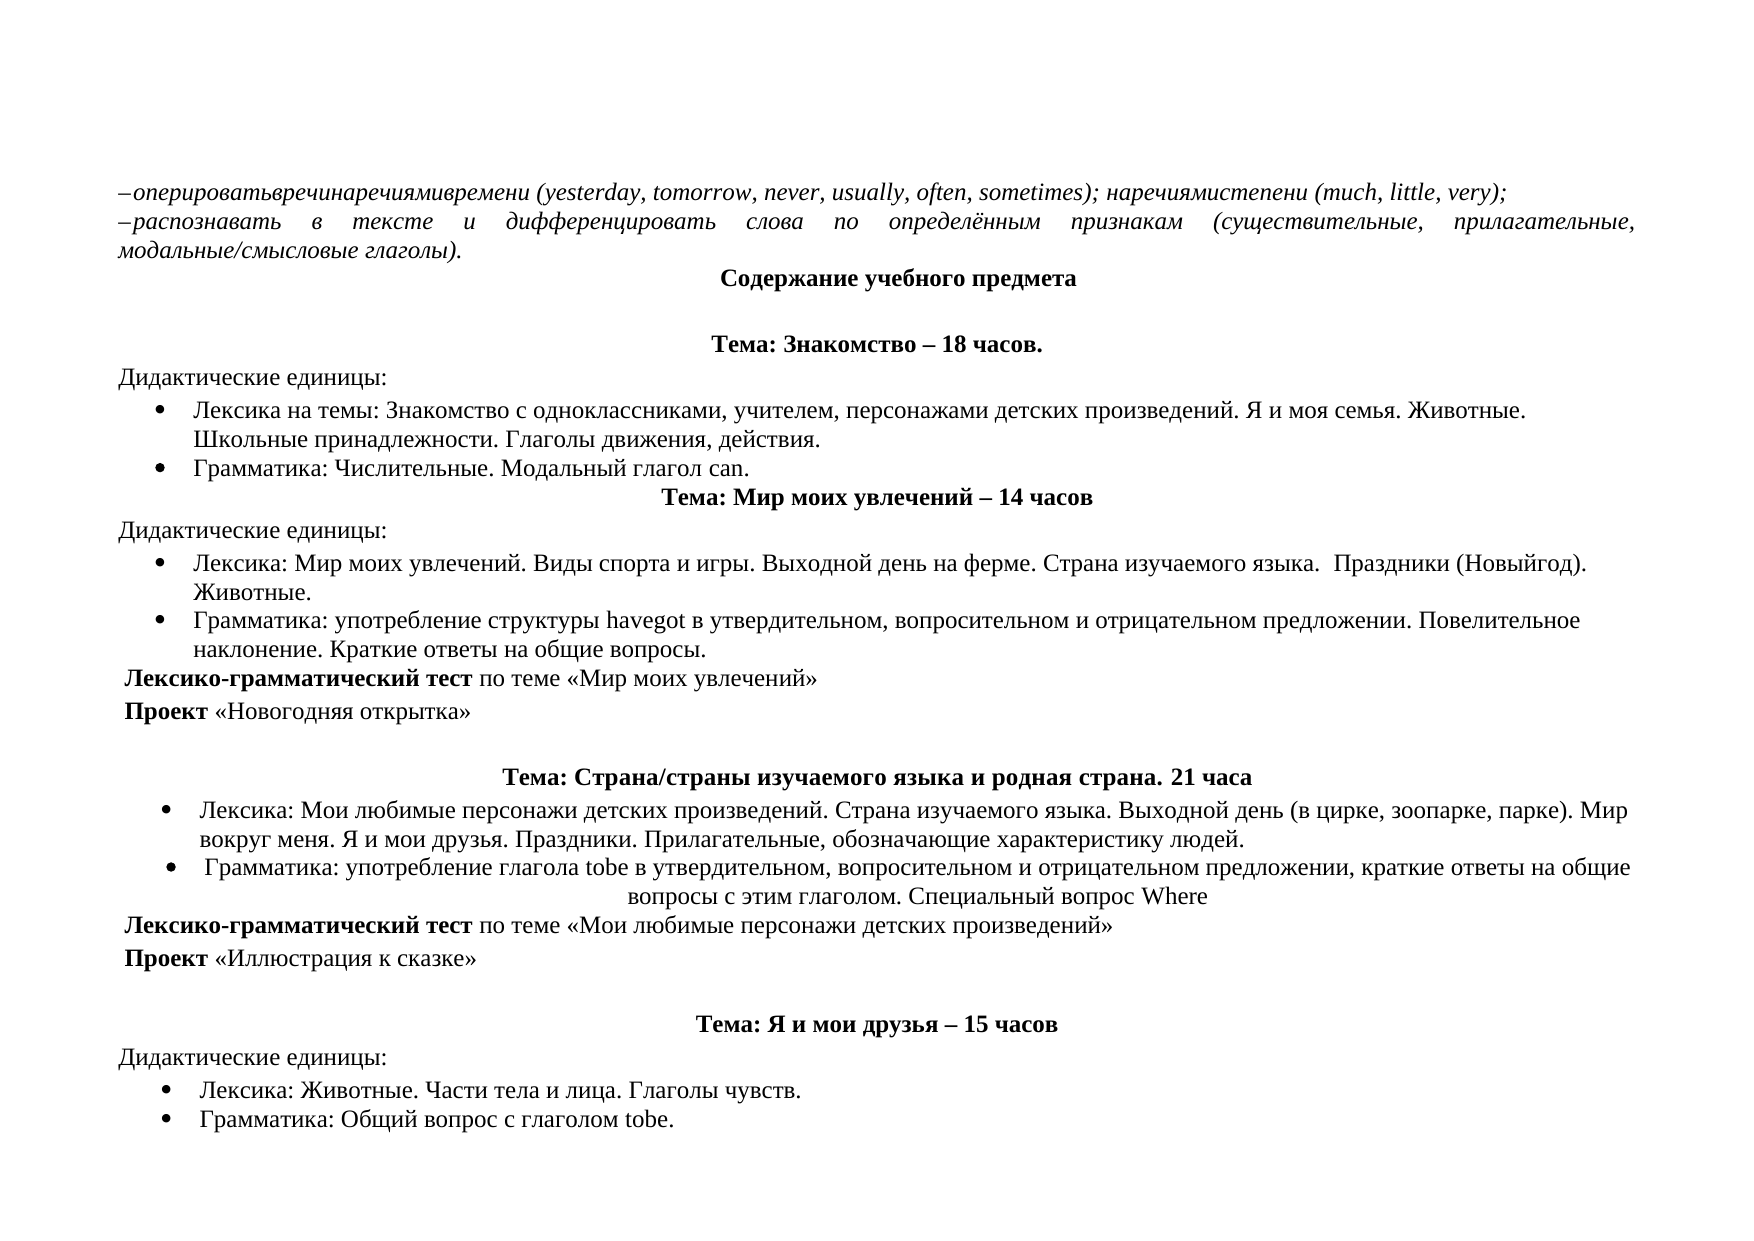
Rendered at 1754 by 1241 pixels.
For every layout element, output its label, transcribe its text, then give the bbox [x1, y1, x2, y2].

list Лексика: Животные. Части тела и лица. Глаголы чувств. [162, 1075, 1636, 1104]
list Грамматика: Общий вопрос с глаголом tobe. [162, 1104, 1636, 1132]
text Тема: Я и мои друзья – 15 часов [118, 1009, 1636, 1038]
text Дидактические единицы: [118, 1042, 1636, 1071]
list Лексика на темы: Знакомство с одноклассниками, учителем, персонажами детских произведений. Я и моя семья. Животные. Школьные принадлежности. Глаголы движения, действия. [156, 396, 1636, 453]
text Содержание учебного предмета [154, 263, 1636, 292]
list Грамматика: Числительные. Модальный глагол can. [156, 453, 1636, 482]
text Дидактические единицы: [118, 362, 1636, 391]
text Лексико-грамматический тест по теме «Мир моих увлечений» [118, 663, 1636, 692]
text Тема: Страна/страны изучаемого языка и родная страна. 21 часа [118, 762, 1636, 791]
list Грамматика: употребление структуры havegot в утвердительном, вопросительном и отрицательном предложении. Повелительное наклонение. Краткие ответы на общие вопросы. [156, 605, 1636, 663]
text распознавать в тексте и дифференцировать слова по определённым признакам (существительные, прилагательные, модальные/смысловые глаголы). [118, 206, 1636, 263]
text Проект «Иллюстрация к сказке» [118, 943, 1636, 972]
text Тема: Мир моих увлечений – 14 часов [118, 482, 1636, 511]
text оперироватьвречинаречиямивремени (yesterday, tomorrow, never, usually, often, sometimes); наречиямистепени (much, little, very); [118, 177, 1636, 206]
text Тема: Знакомство – 18 часов. [118, 329, 1636, 358]
list Лексика: Мир моих увлечений. Виды спорта и игры. Выходной день на ферме. Страна изучаемого языка. Праздники (Новыйгод). Животные. [156, 548, 1636, 605]
list Грамматика: употребление глагола tobe в утвердительном, вопросительном и отрицательном предложении, краткие ответы на общие вопросы с этим глаголом. Специальный вопрос Where [162, 852, 1636, 910]
list Лексика: Мои любимые персонажи детских произведений. Страна изучаемого языка. Выходной день (в цирке, зоопарке, парке). Мир вокруг меня. Я и мои друзья. Праздники. Прилагательные, обозначающие характеристику людей. [162, 795, 1636, 852]
text Дидактические единицы: [118, 515, 1636, 543]
text Проект «Новогодняя открытка» [118, 696, 1636, 724]
text Лексико-грамматический тест по теме «Мои любимые персонажи детских произведений» [118, 910, 1636, 939]
